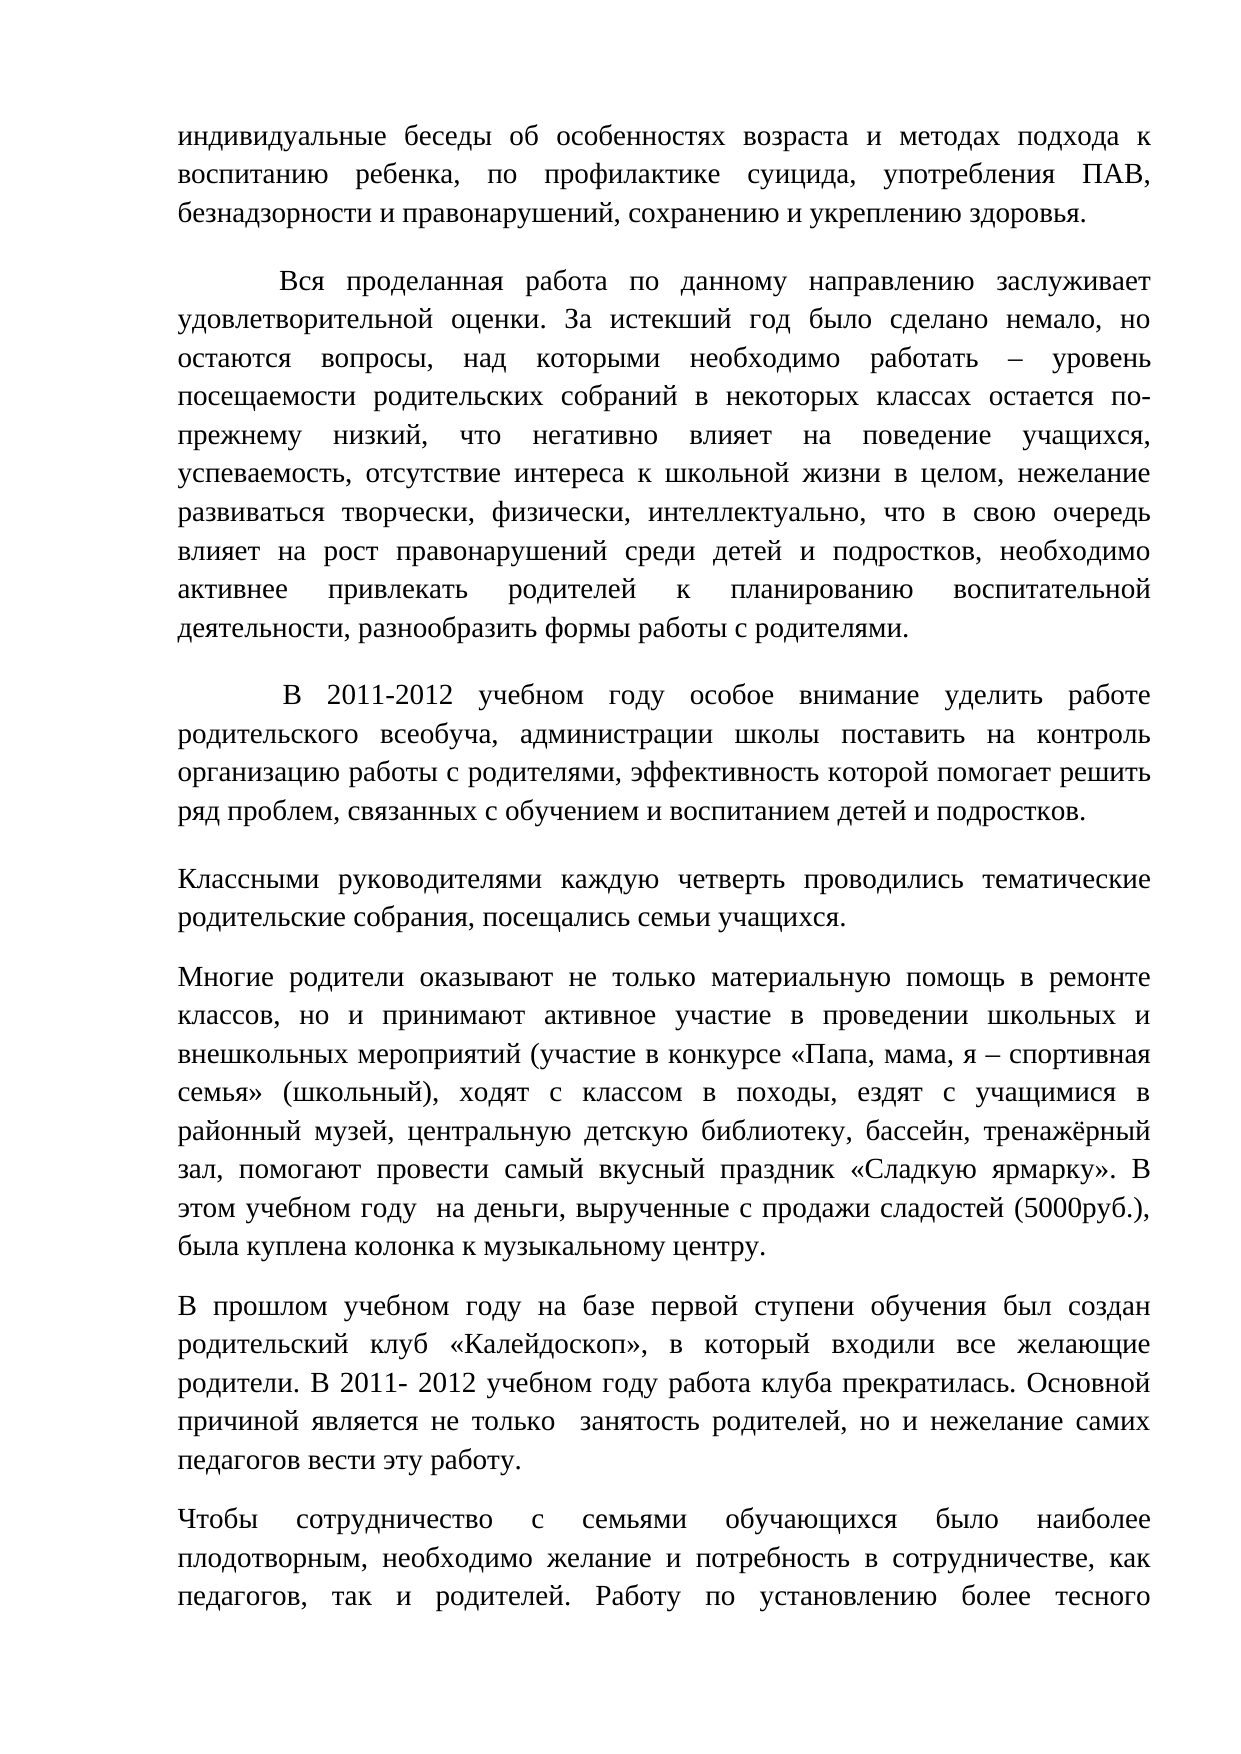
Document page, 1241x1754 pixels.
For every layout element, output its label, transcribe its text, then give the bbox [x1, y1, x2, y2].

text Классными руководителями каждую четверть проводились тематические родительские собрания, посещались семьи учащихся. [177, 861, 1152, 933]
text Многие родители оказывают не только материальную помощь в ремонте классов, но и принимают активное участие в проведении школьных и внешкольных мероприятий (участие в конкурсе «Папа, мама, я – спортивная семья» (школьный), ходят с классом в походы, ездят с учащимися в районный музей, центральную детскую библиотеку, бассейн, тренажёрный зал, помогают провести самый вкусный праздник «Сладкую ярмарку». В этом учебном году на деньги, вырученные с продажи сладостей (5000руб.), была куплена колонка к музыкальному центру. [177, 959, 1152, 1262]
text Вся проделанная работа по данному направлению заслуживает удовлетворительной оценки. За истекший год было сделано немало, но остаются вопросы, над которыми необходимо работать – уровень посещаемости родительских собраний в некоторых классах остается по-прежнему низкий, что негативно влияет на поведение учащихся, успеваемость, отсутствие интереса к школьной жизни в целом, нежелание развиваться творчески, физически, интеллектуально, что в свою очередь влияет на рост правонарушений среди детей и подростков, необходимо активнее привлекать родителей к планированию воспитательной деятельности, разнообразить формы работы с родителями. [177, 263, 1152, 643]
text В прошлом учебном году на базе первой ступени обучения был создан родительский клуб «Калейдоскоп», в который входили все желающие родители. В 2011- 2012 учебном году работа клуба прекратилась. Основной причиной является не только занятость родителей, но и нежелание самих педагогов вести эту работу. [177, 1288, 1152, 1476]
text В 2011-2012 учебном году особое внимание уделить работе родительского всеобуча, администрации школы поставить на контроль организацию работы с родителями, эффективность которой помогает решить ряд проблем, связанных с обучением и воспитанием детей и подростков. [177, 677, 1152, 827]
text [177, 1501, 1152, 1612]
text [177, 118, 1152, 229]
